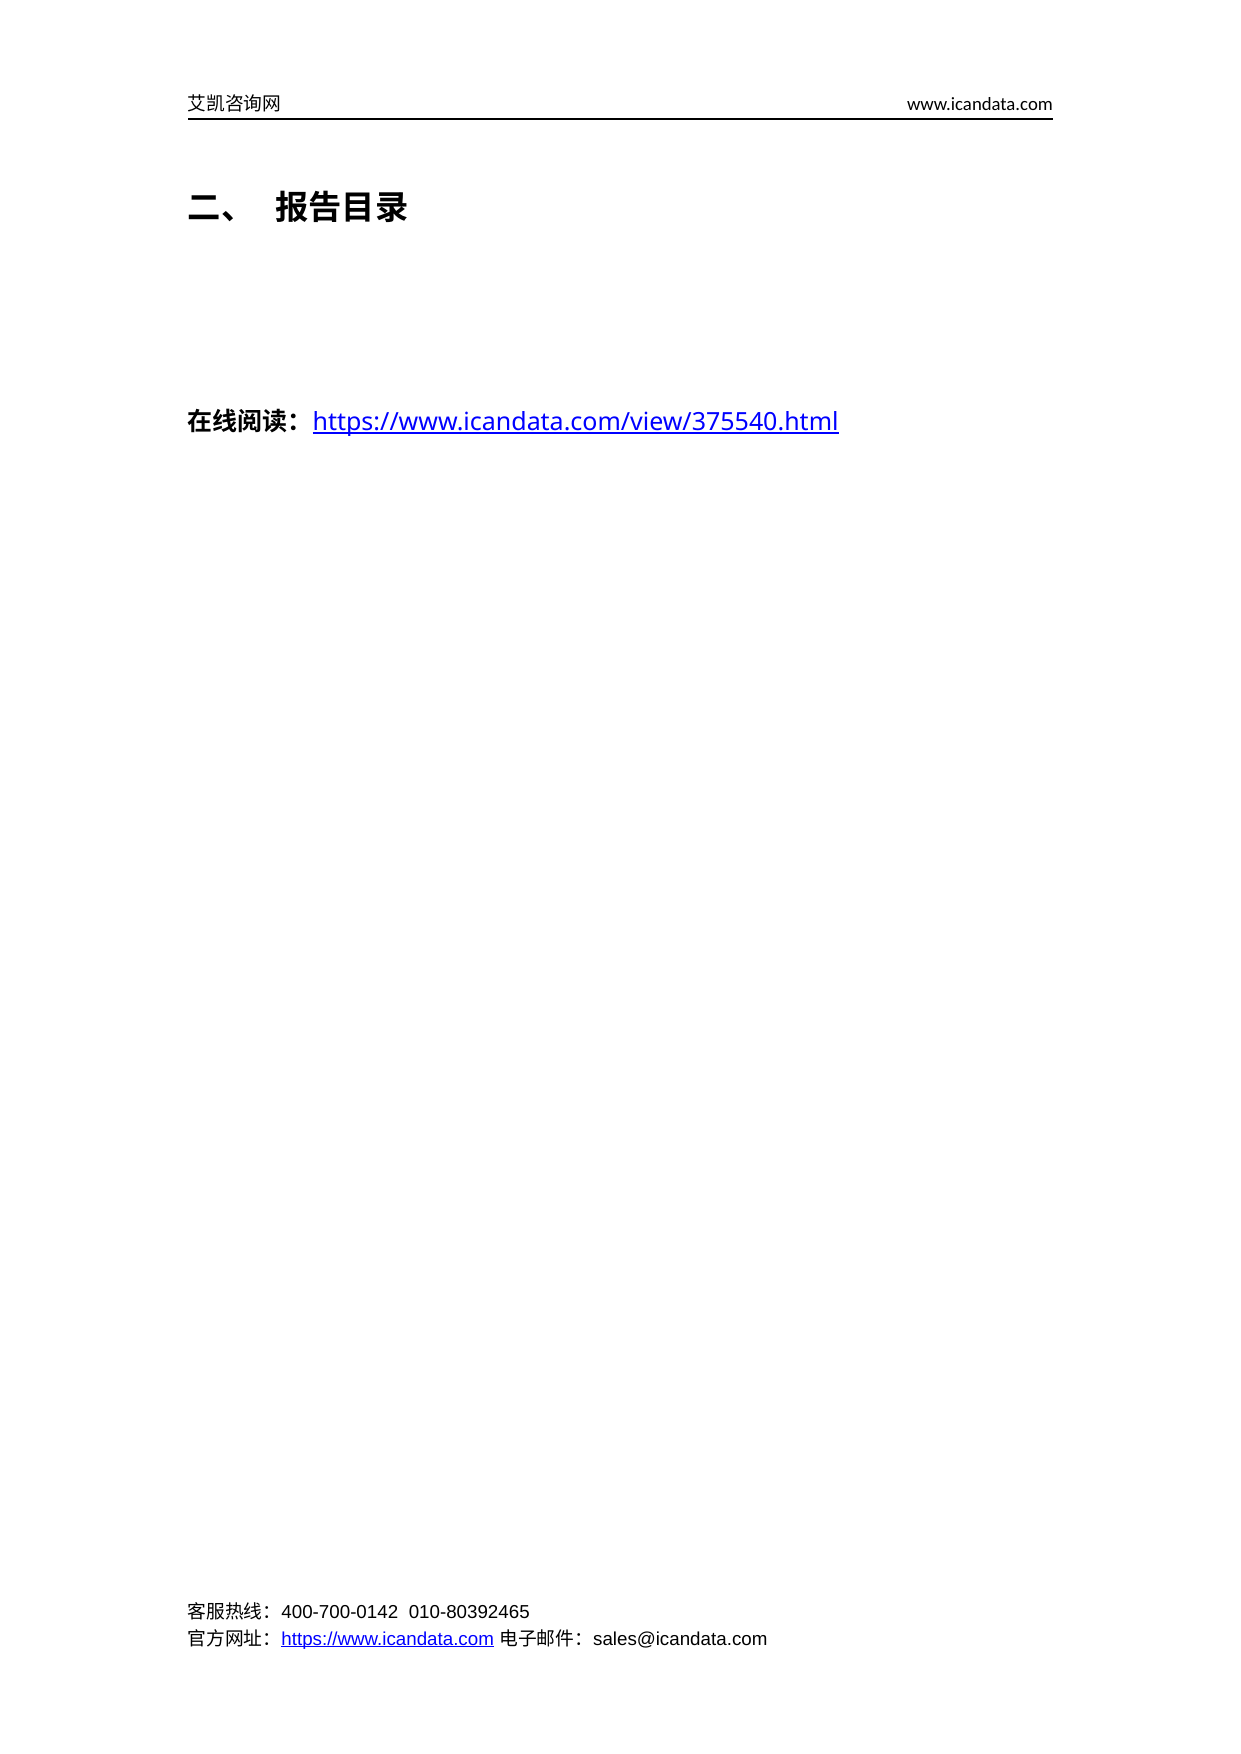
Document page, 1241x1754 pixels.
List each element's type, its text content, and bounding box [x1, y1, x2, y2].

subtitle 报告目录 [187, 172, 1053, 237]
text 在线阅读：https://www.icandata.com/view/375540.html [187, 387, 1053, 452]
